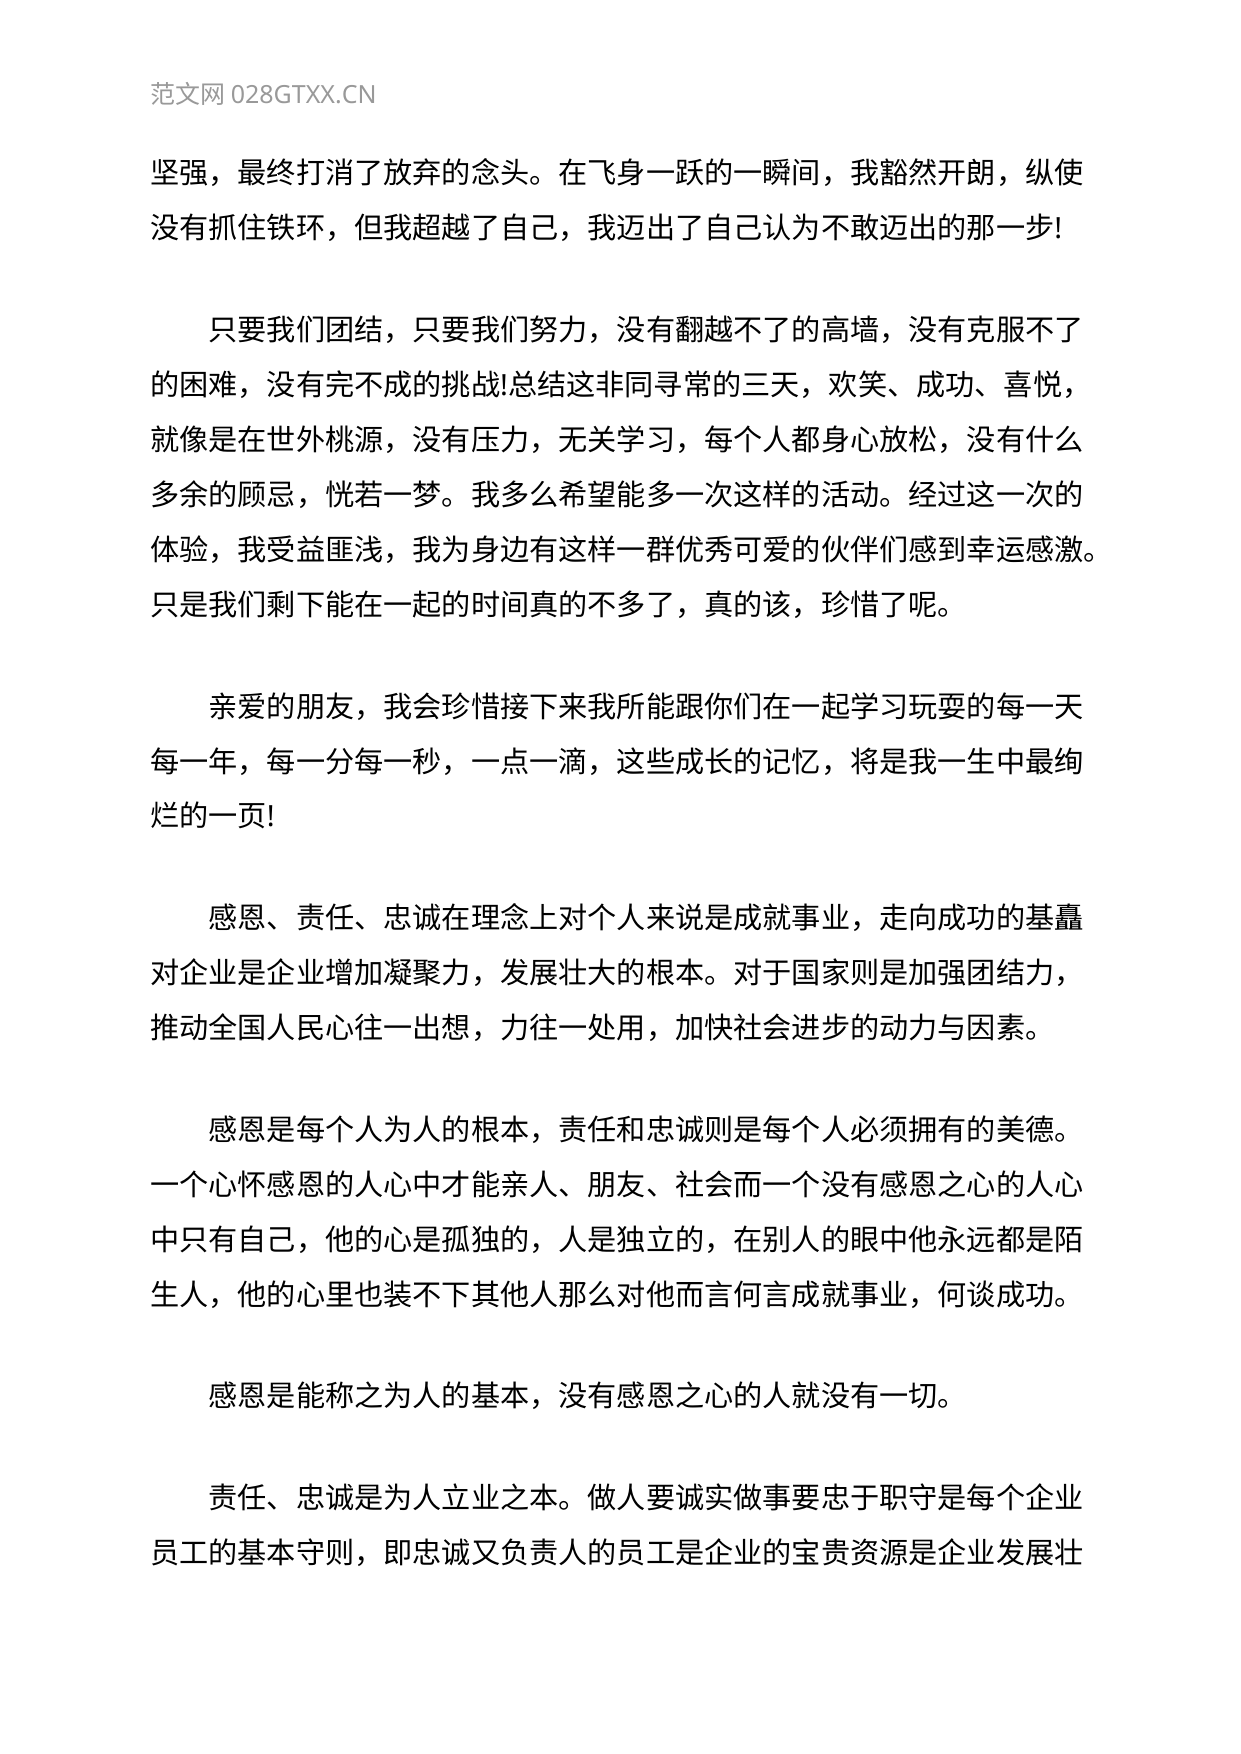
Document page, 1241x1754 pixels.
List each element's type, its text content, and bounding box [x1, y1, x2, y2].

text 亲爱的朋友，我会珍惜接下来我所能跟你们在一起学习玩耍的每一天每一年，每一分每一秒，一点一滴，这些成长的记忆，将是我一生中最绚烂的一页! [150, 683, 1090, 835]
text 感恩是能称之为人的基本，没有感恩之心的人就没有一切。 [150, 1373, 1090, 1415]
text 感恩是每个人为人的根本，责任和忠诚则是每个人必须拥有的美德。一个心怀感恩的人心中才能亲人、朋友、社会而一个没有感恩之心的人心中只有自己，他的心是孤独的，人是独立的，在别人的眼中他永远都是陌生人，他的心里也装不下其他人那么对他而言何言成就事业，何谈成功。 [150, 1107, 1090, 1313]
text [150, 1475, 1090, 1572]
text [150, 150, 1090, 247]
text 感恩、责任、忠诚在理念上对个人来说是成就事业，走向成功的基矗对企业是企业增加凝聚力，发展壮大的根本。对于国家则是加强团结力，推动全国人民心往一出想，力往一处用，加快社会进步的动力与因素。 [150, 895, 1090, 1047]
text 只要我们团结，只要我们努力，没有翻越不了的高墙，没有克服不了的困难，没有完不成的挑战!总结这非同寻常的三天，欢笑、成功、喜悦，就像是在世外桃源，没有压力，无关学习，每个人都身心放松，没有什么多余的顾忌，恍若一梦。我多么希望能多一次这样的活动。经过这一次的体验，我受益匪浅，我为身边有这样一群优秀可爱的伙伴们感到幸运感激。只是我们剩下能在一起的时间真的不多了，真的该，珍惜了呢。 [150, 307, 1090, 624]
